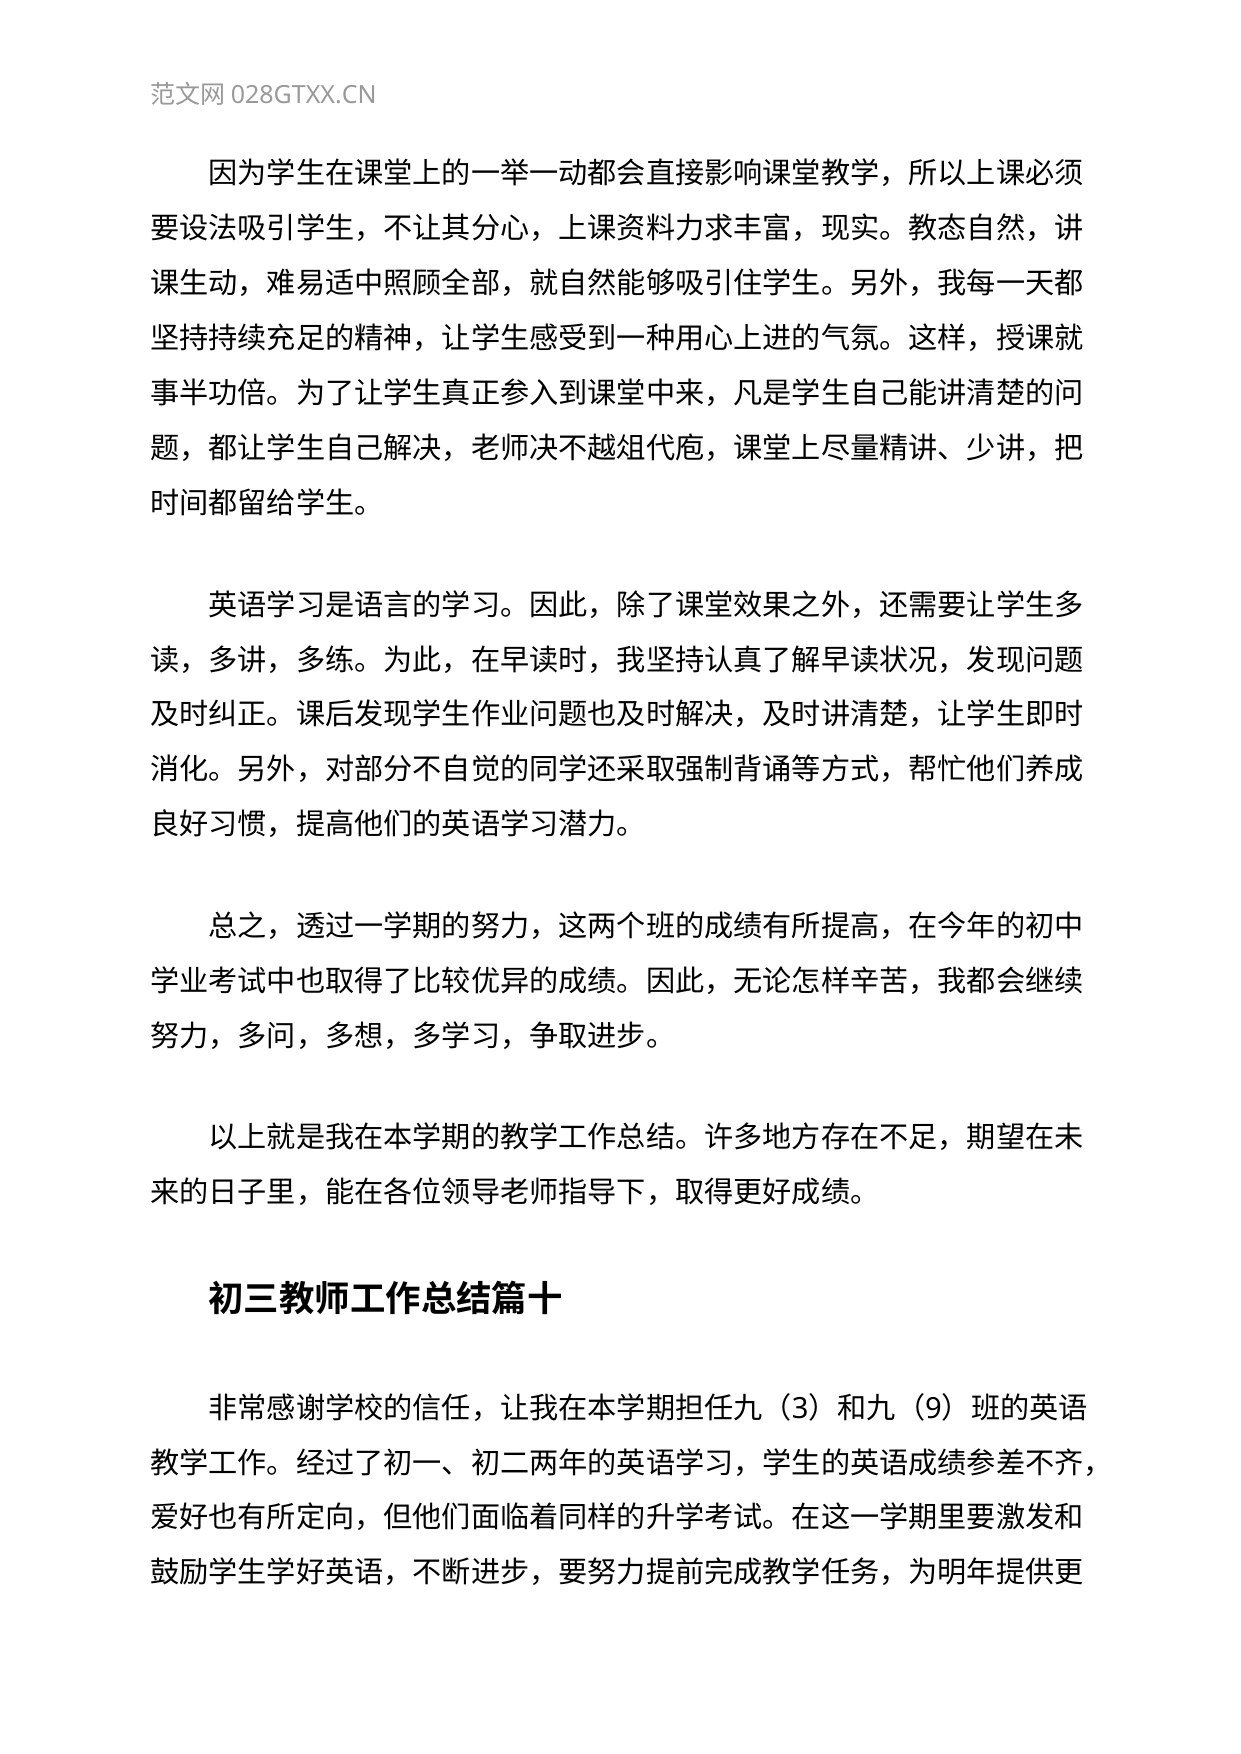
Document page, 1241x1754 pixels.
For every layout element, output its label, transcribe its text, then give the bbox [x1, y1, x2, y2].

text 初三教师工作总结篇十 [150, 1271, 1090, 1322]
text 英语学习是语言的学习。因此，除了课堂效果之外，还需要让学生多读，多讲，多练。为此，在早读时，我坚持认真了解早读状况，发现问题及时纠正。课后发现学生作业问题也及时解决，及时讲清楚，让学生即时消化。另外，对部分不自觉的同学还采取强制背诵等方式，帮忙他们养成良好习惯，提高他们的英语学习潜力。 [150, 581, 1090, 843]
text 以上就是我在本学期的教学工作总结。许多地方存在不足，期望在未来的日子里，能在各位领导老师指导下，取得更好成绩。 [150, 1114, 1090, 1211]
text 总之，透过一学期的努力，这两个班的成绩有所提高，在今年的初中学业考试中也取得了比较优异的成绩。因此，无论怎样辛苦，我都会继续努力，多问，多想，多学习，争取进步。 [150, 902, 1090, 1054]
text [150, 1384, 1090, 1591]
text 因为学生在课堂上的一举一动都会直接影响课堂教学，所以上课必须要设法吸引学生，不让其分心，上课资料力求丰富，现实。教态自然，讲课生动，难易适中照顾全部，就自然能够吸引住学生。另外，我每一天都坚持持续充足的精神，让学生感受到一种用心上进的气氛。这样，授课就事半功倍。为了让学生真正参入到课堂中来，凡是学生自己能讲清楚的问题，都让学生自己解决，老师决不越俎代庖，课堂上尽量精讲、少讲，把时间都留给学生。 [150, 150, 1090, 522]
